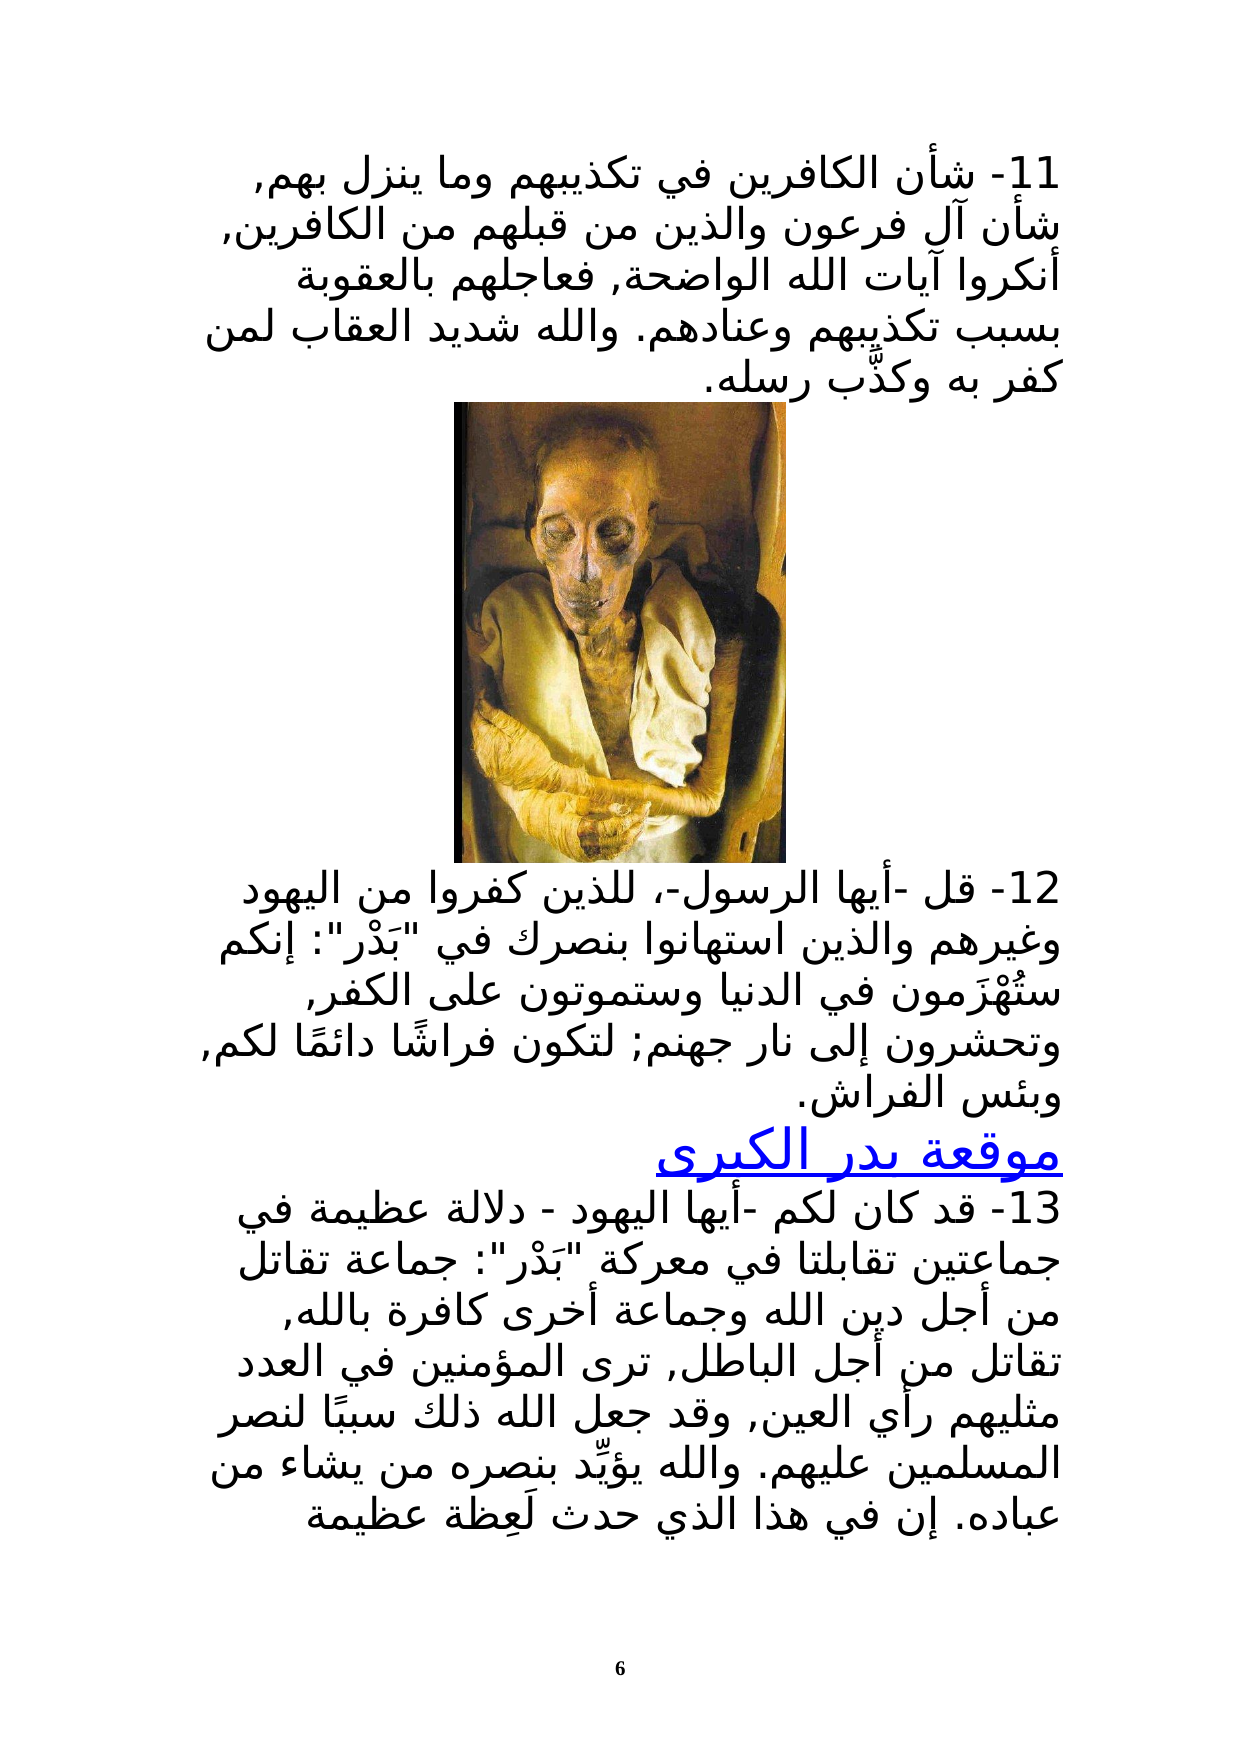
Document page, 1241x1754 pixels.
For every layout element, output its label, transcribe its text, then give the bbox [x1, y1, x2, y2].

text 11- شأن الكافرين في تكذيبهم وما ينزل بهم, شأن آل فرعون والذين من قبلهم من الكافرين, أنكروا آيات الله الواضحة, فعاجلهم بالعقوبة بسبب تكذيبهم وعنادهم. والله شديد العقاب لمن كفر به وكذَّب رسله. [177, 148, 1063, 402]
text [177, 1183, 1063, 1540]
text 12- قل -أيها الرسول-، للذين كفروا من اليهود وغيرهم والذين استهانوا بنصرك في "بَدْر": إنكم ستُهْزَمون في الدنيا وستموتون على الكفر, وتحشرون إلى نار جهنم; لتكون فراشًا دائمًا لكم, وبئس الفراش. [177, 863, 1063, 1118]
picture [454, 402, 786, 863]
text موقعة بدر الكبرى [177, 1118, 1063, 1183]
